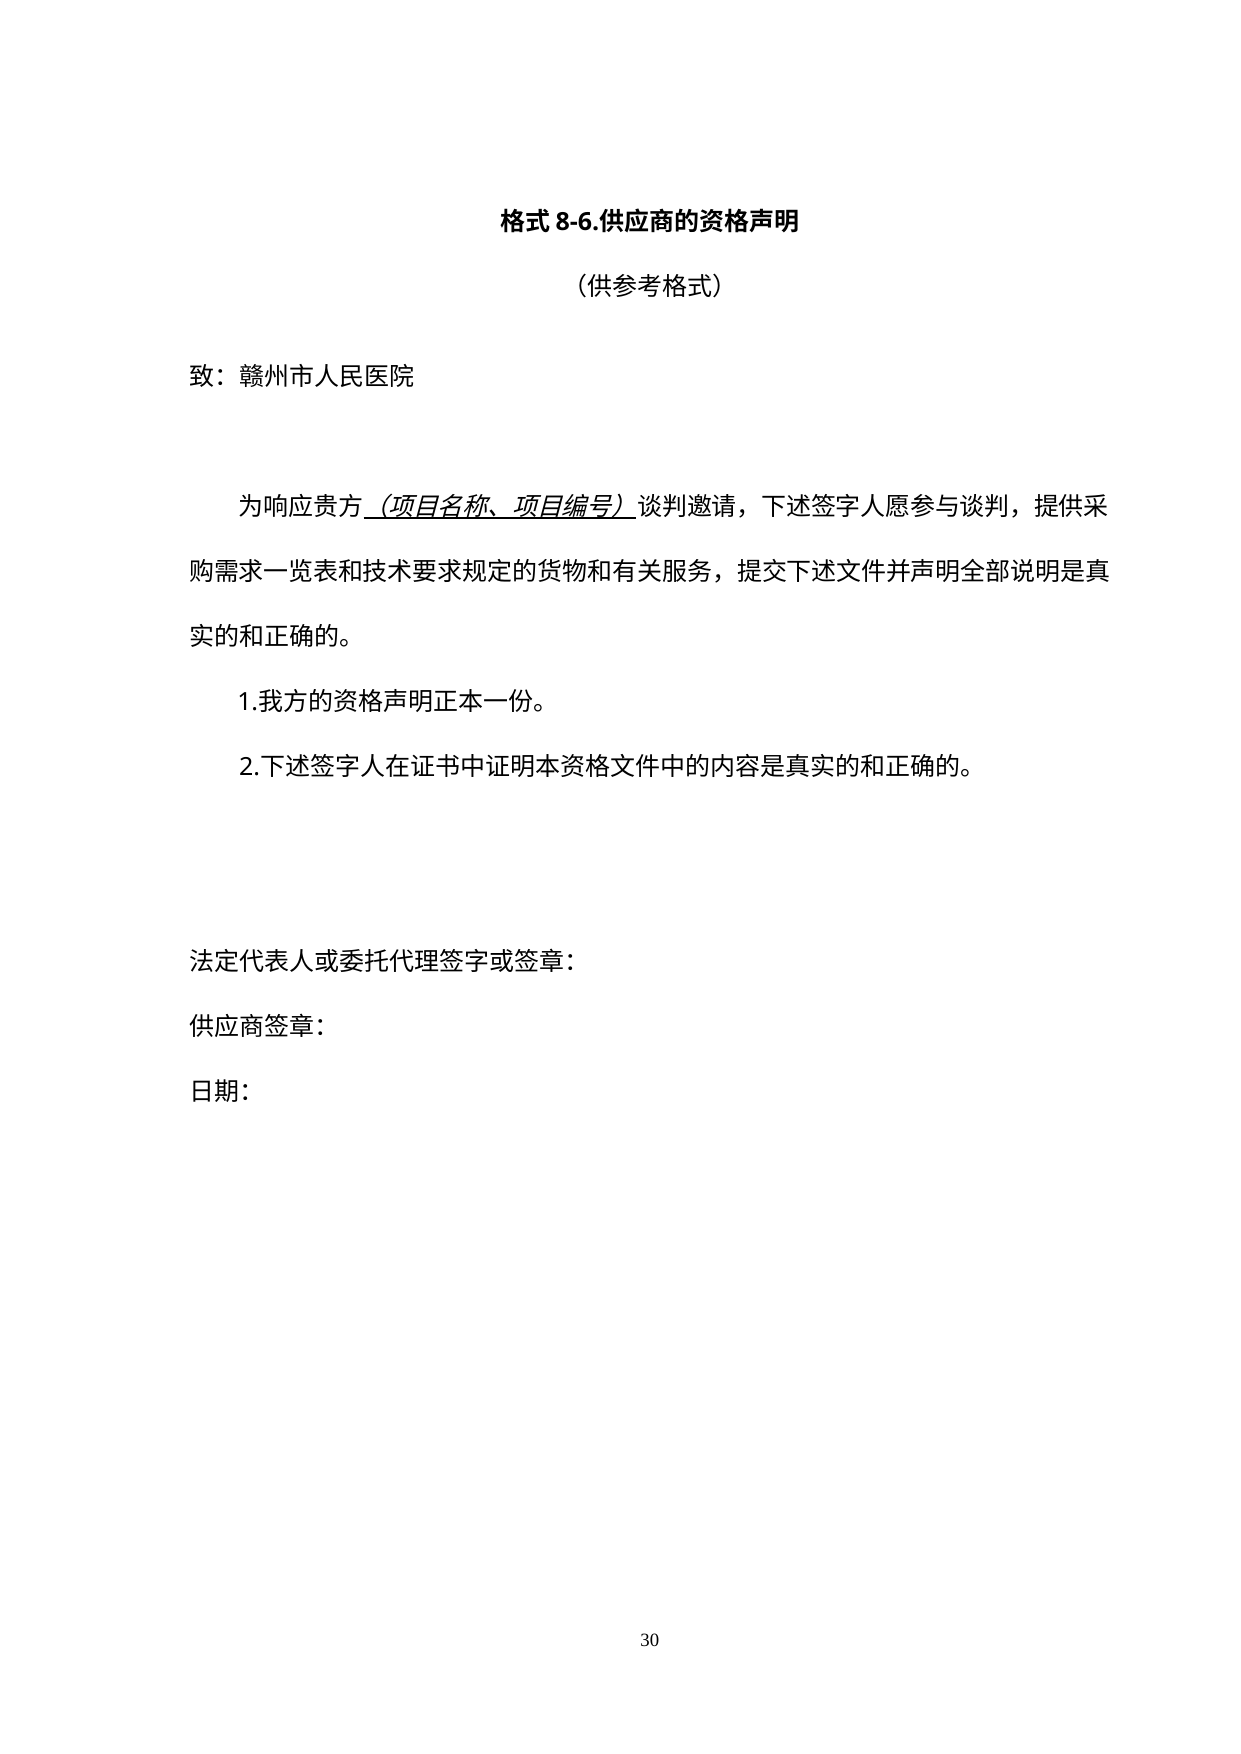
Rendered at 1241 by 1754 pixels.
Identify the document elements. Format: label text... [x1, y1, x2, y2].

text 法定代表人或委托代理签字或签章： [189, 927, 1110, 992]
text 格式8-6.供应商的资格声明 [189, 187, 1110, 252]
text 2.下述签字人在证书中证明本资格文件中的内容是真实的和正确的。 [239, 732, 1110, 797]
text 1.我方的资格声明正本一份。 [237, 667, 1110, 732]
text 日期： [189, 1057, 1110, 1122]
text 致：赣州市人民医院 [189, 342, 1110, 407]
text 为响应贵方（项目名称、项目编号）谈判邀请，下述签字人愿参与谈判，提供采购需求一览表和技术要求规定的货物和有关服务，提交下述文件并声明全部说明是真实的和正确的。 [189, 472, 1110, 667]
text （供参考格式） [189, 252, 1110, 317]
text 供应商签章： [189, 992, 1110, 1057]
